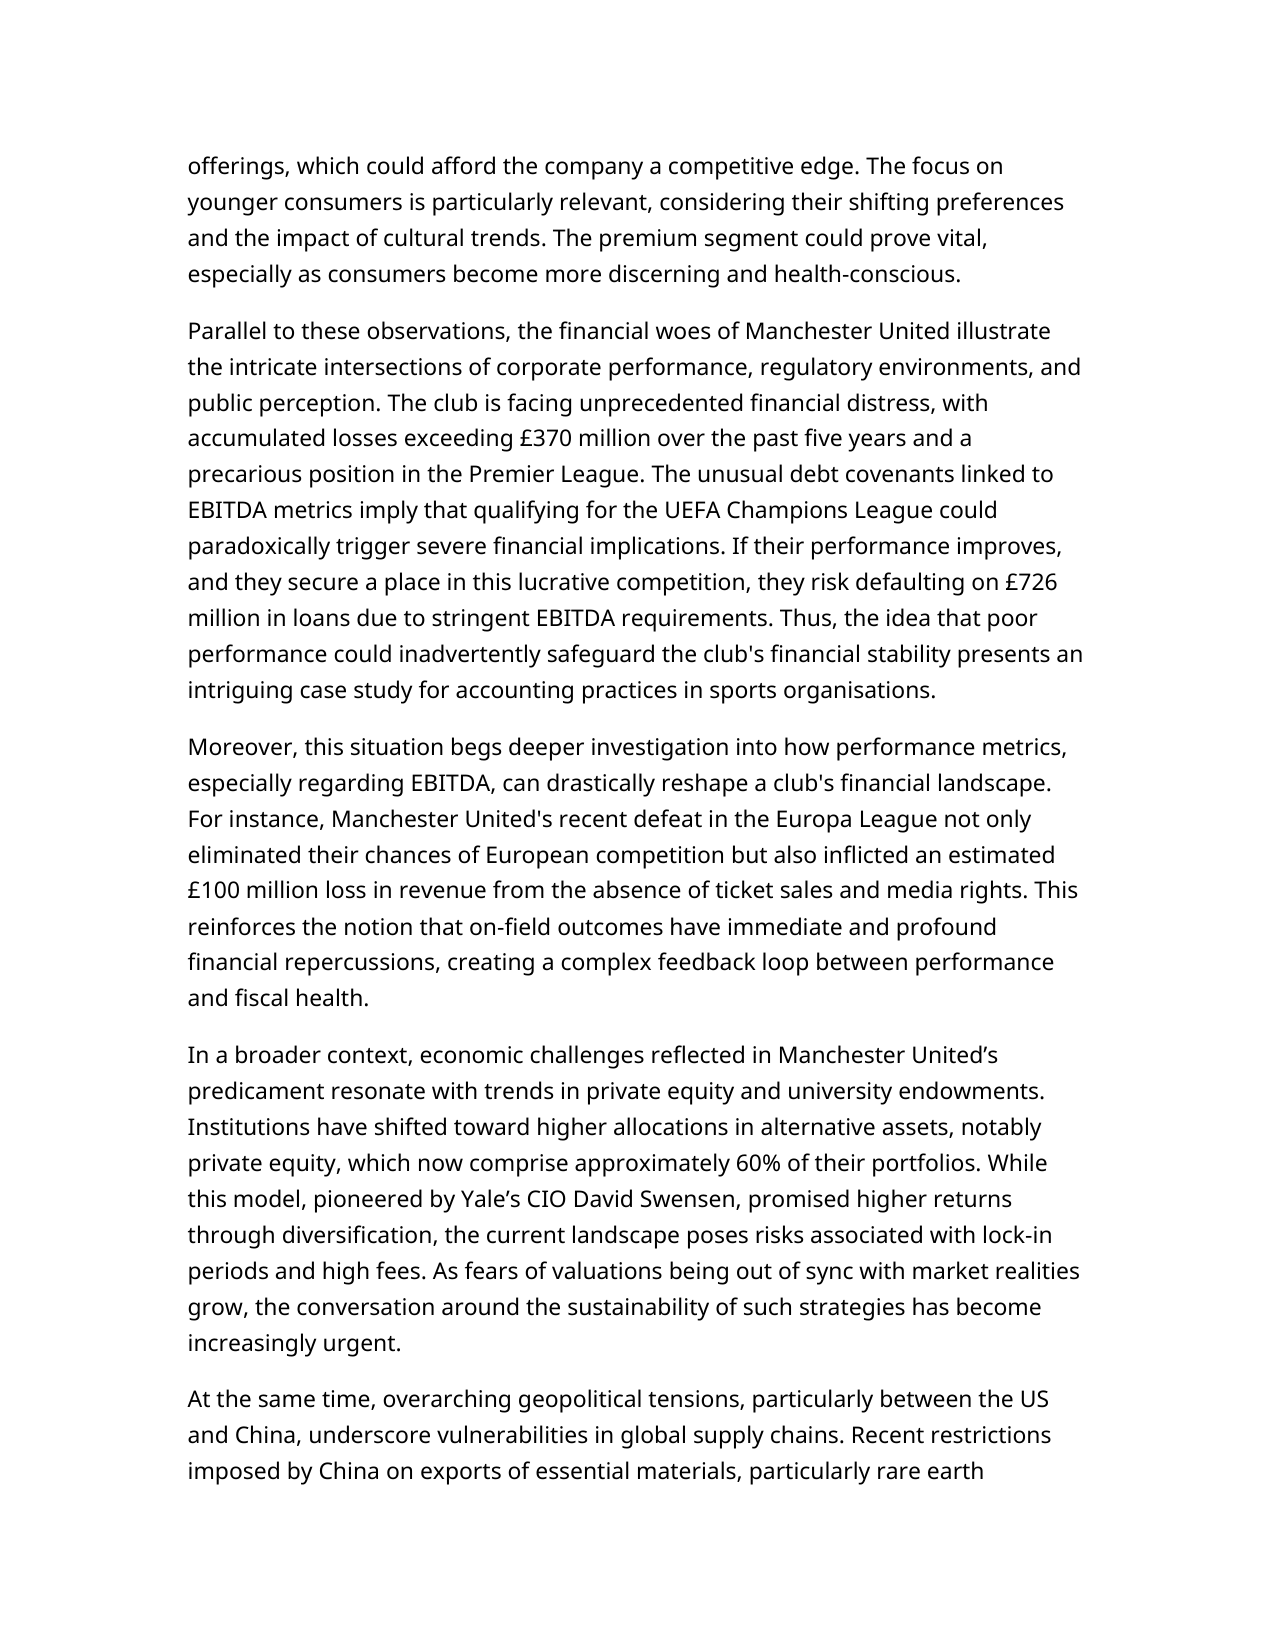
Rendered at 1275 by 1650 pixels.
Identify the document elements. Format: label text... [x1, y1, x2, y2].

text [187, 1383, 1087, 1486]
text Moreover, this situation begs deeper investigation into how performance metrics, especially regarding EBITDA, can drastically reshape a club's financial landscape. For instance, Manchester United's recent defeat in the Europa League not only eliminated their chances of European competition but also inflicted an estimated £100 million loss in revenue from the absence of ticket sales and media rights. This reinforces the notion that on-field outcomes have immediate and profound financial repercussions, creating a complex feedback loop between performance and fiscal health. [187, 731, 1087, 1013]
text In a broader context, economic challenges reflected in Manchester United’s predicament resonate with trends in private equity and university endowments. Institutions have shifted toward higher allocations in alternative assets, notably private equity, which now comprise approximately 60% of their portfolios. While this model, pioneered by Yale’s CIO David Swensen, promised higher returns through diversification, the current landscape poses risks associated with lock-in periods and high fees. As fears of valuations being out of sync with market realities grow, the conversation around the sustainability of such strategies has become increasingly urgent. [187, 1039, 1087, 1358]
text Parallel to these observations, the financial woes of Manchester United illustrate the intricate intersections of corporate performance, regulatory environments, and public perception. The club is facing unprecedented financial distress, with accumulated losses exceeding £370 million over the past five years and a precarious position in the Premier League. The unusual debt covenants linked to EBITDA metrics imply that qualifying for the UEFA Champions League could paradoxically trigger severe financial implications. If their performance improves, and they secure a place in this lucrative competition, they risk defaulting on £726 million in loans due to stringent EBITDA requirements. Thus, the idea that poor performance could inadvertently safeguard the club's financial stability presents an intriguing case study for accounting practices in sports organisations. [187, 314, 1087, 705]
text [187, 150, 1087, 289]
